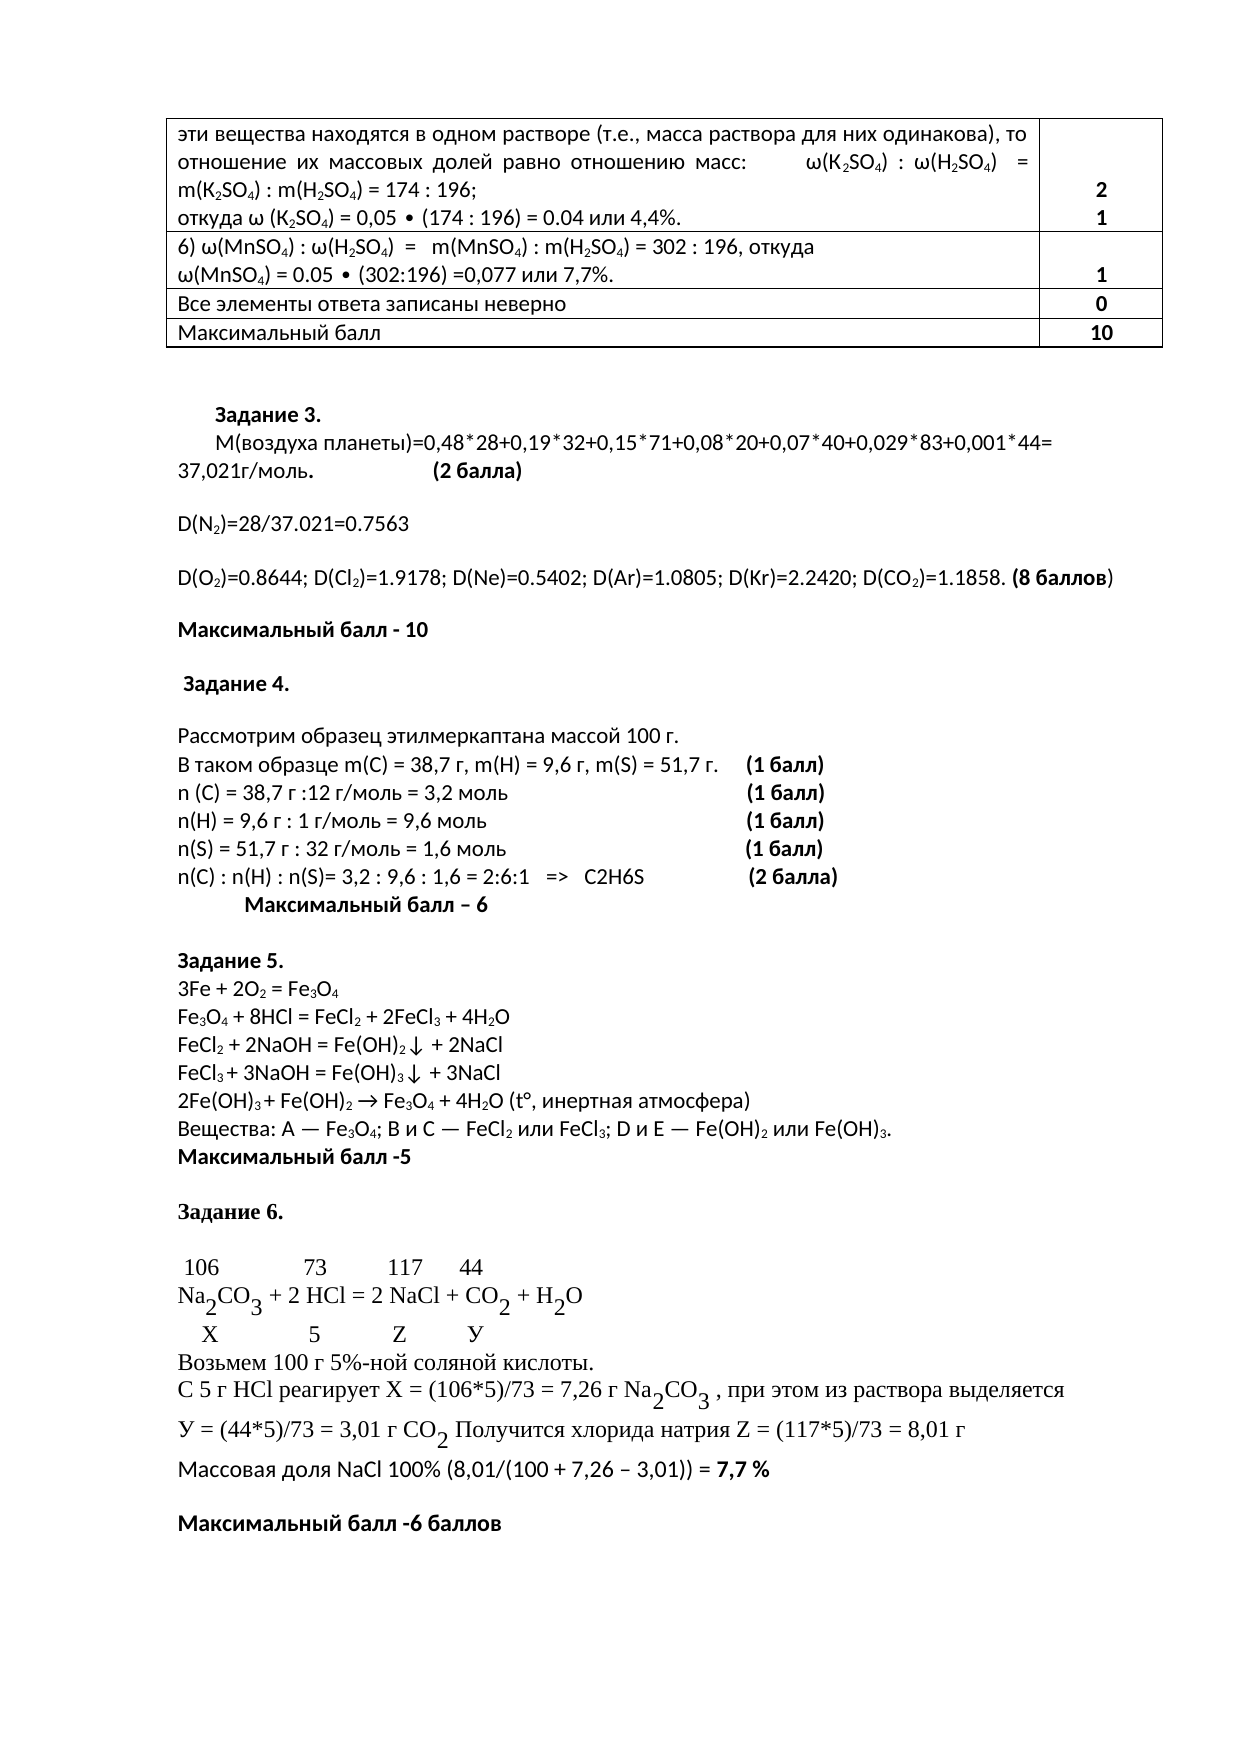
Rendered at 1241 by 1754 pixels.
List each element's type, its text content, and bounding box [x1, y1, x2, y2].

text Задание 5. [177, 946, 1152, 974]
text Максимальный балл - 10 [177, 616, 1152, 644]
text Задание 4. [177, 669, 1152, 697]
table_cell 0 [1040, 289, 1162, 317]
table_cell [167, 119, 1039, 231]
text Задание 6. [177, 1198, 1152, 1224]
text 3Fe + 2O2 = Fe3O4 Fe3O4 + 8HCl = FeCl2 + 2FeCl3 + 4H2O FeCl2 + 2NaOH = Fe(OH)2↓ + 2NaCl FeCl3 + 3NaOH = Fe(OH)3↓ + 3NaCl 2Fe(OH)3 + Fe(OH)2 → Fe3O4 + 4H2O (t°, инертная атмосфера) Вещества: А — Fe3O4; В и С — FeCl2 или FeCl3; D и Е — Fe(OH)2 или Fe(OH)3. [177, 974, 1152, 1142]
text У = (44*5)/73 = 3,01 г CO2 Получится хлорида натрия Z = (117*5)/73 = 8,01 г [177, 1415, 1152, 1454]
text Массовая доля NaCl 100% (8,01/(100 + 7,26 – 3,01)) = 7,7 % [177, 1454, 1152, 1483]
table_cell Все элементы ответа записаны неверно [167, 289, 1039, 317]
table_cell 1 [1040, 232, 1162, 288]
text 106 73 117 44 [177, 1253, 1152, 1281]
text Возьмем 100 г 5%-ной соляной кислоты. [177, 1348, 1152, 1375]
table_cell 2 1 [1040, 119, 1162, 231]
table_cell 10 [1040, 319, 1162, 346]
table_cell Максимальный балл [167, 319, 1039, 346]
text Рассмотрим образец этилмеркаптана массой 100 г. В таком образце m(C) = 38,7 г, m(H) = 9,6 г, m(S) = 51,7 г. (1 балл) n (С) = 38,7 г :12 г/моль = 3,2 моль (1 балл) n(Н) = 9,6 г : 1 г/моль = 9,6 моль (1 балл) n(S) = 51,7 г : 32 г/моль = 1,6 моль (1 балл) n(С) : n(Н) : n(S)= 3,2 : 9,6 : 1,6 = 2:6:1 => С2Н6S (2 балла) Максимальный балл – 6 [177, 722, 1152, 918]
text Na2CO3 + 2 HCl = 2 NaCl + CO2 + H2O [177, 1281, 1152, 1320]
text С 5 г HCl реагирует Х = (106*5)/73 = 7,26 г Na2CO3 , при этом из раствора выделяется [177, 1375, 1152, 1415]
text Максимальный балл -6 баллов [177, 1508, 1152, 1538]
text М(воздуха планеты)=0,48*28+0,19*32+0,15*71+0,08*20+0,07*40+0,029*83+0,001*44= [215, 428, 1152, 457]
text D(N2)=28/37.021=0.7563 [177, 509, 1152, 538]
text Х 5 Z У [177, 1320, 1152, 1348]
text 37,021г/моль. (2 балла) [177, 457, 1152, 484]
text Максимальный балл -5 [177, 1142, 1152, 1198]
text Задание 3. [215, 401, 1152, 428]
table_cell 6) ω(MnSO4) : ω(H2SO4) = m(MnSO4) : m(H2SO4) = 302 : 196, откуда ω(MnSO4) = 0.05 ∙ (302:196) =0,077 или 7,7%. [167, 232, 1039, 288]
text D(O2)=0.8644; D(Cl2)=1.9178; D(Ne)=0.5402; D(Ar)=1.0805; D(Kr)=2.2420; D(CO2)=1.1858. (8 баллов) [177, 563, 1152, 591]
